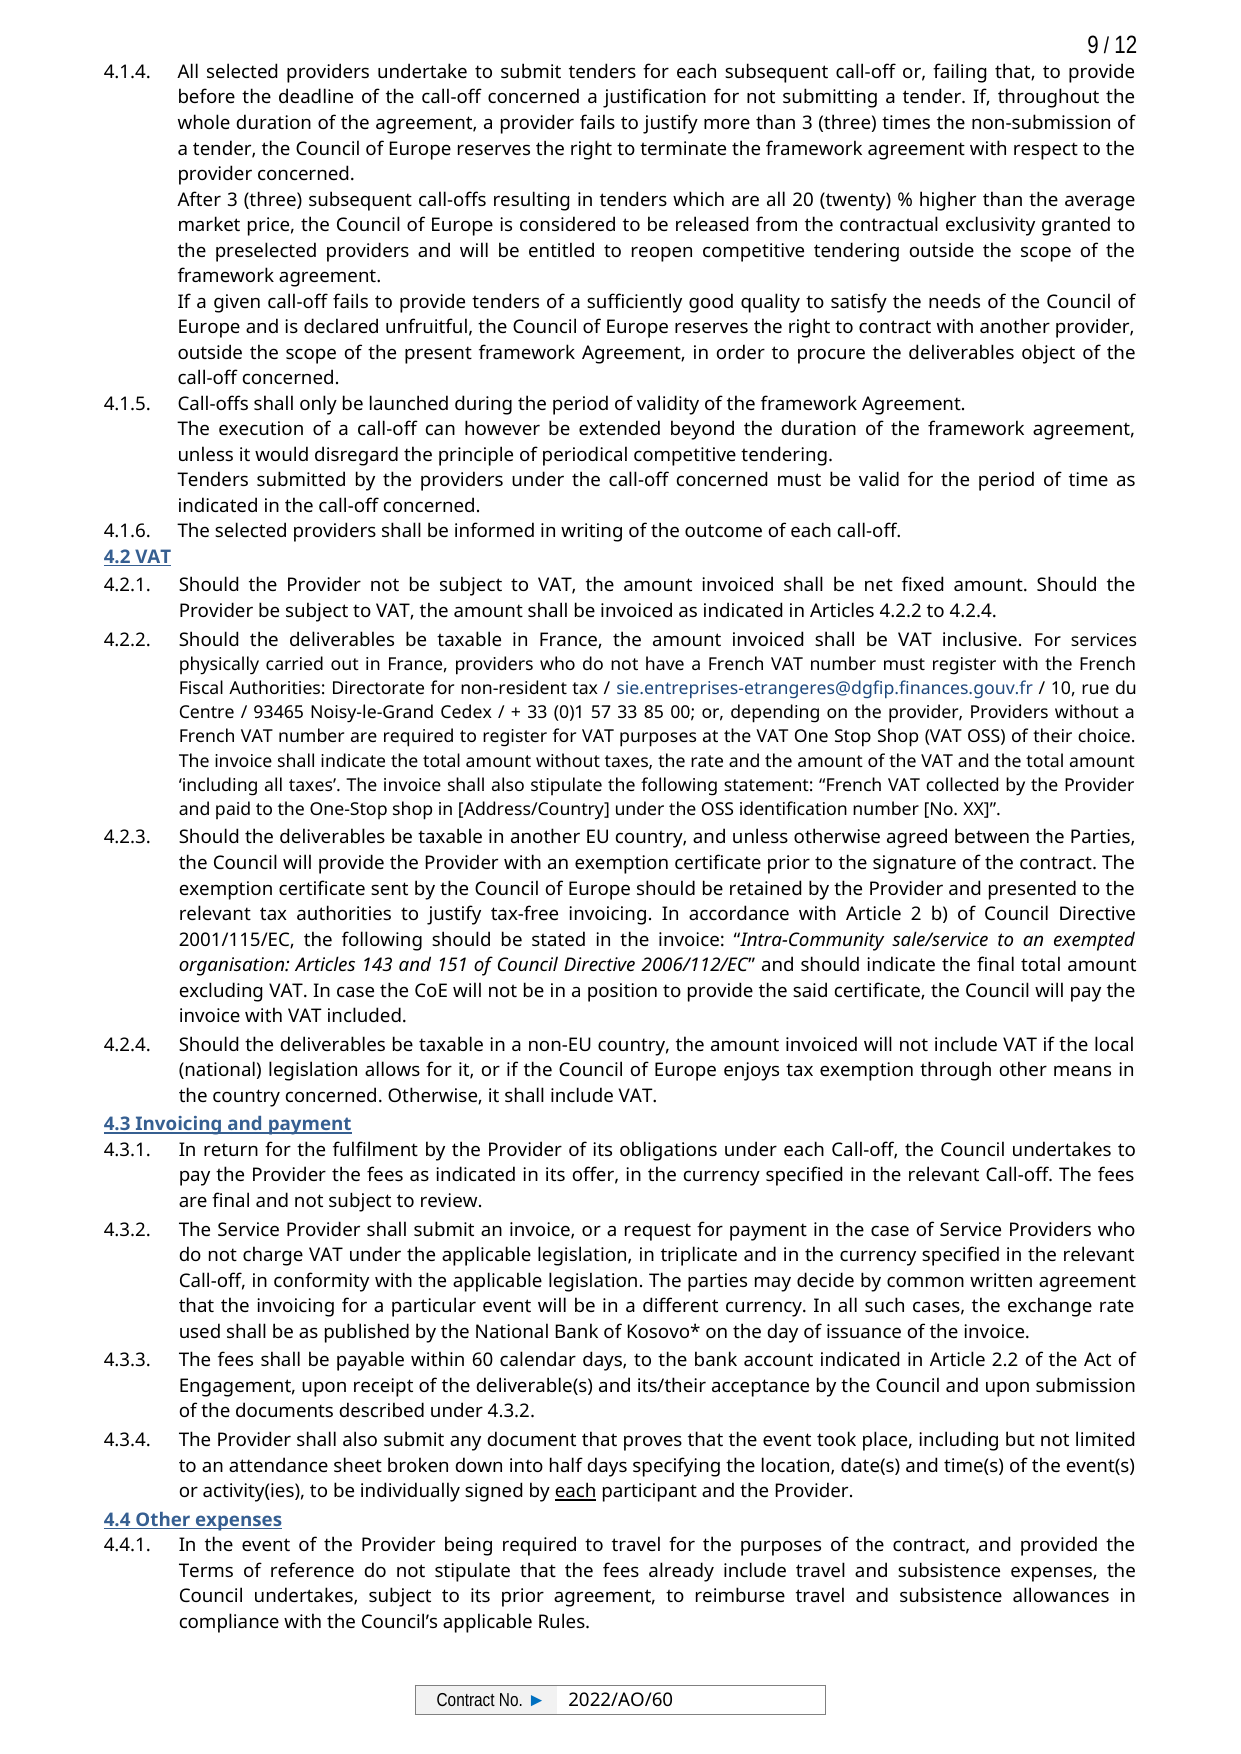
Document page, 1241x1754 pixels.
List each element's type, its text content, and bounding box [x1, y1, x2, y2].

list The fees shall be payable within 60 calendar days, to the bank account indicated in Article 2.2 of the Act of Engagement, upon receipt of the deliverable(s) and its/their acceptance by the Council and upon submission of the documents described under 4.3.2. [103, 1347, 1137, 1423]
text 4.3 Invoicing and payment [103, 1111, 1137, 1136]
list The Service Provider shall submit an invoice, or a request for payment in the case of Service Providers who do not charge VAT under the applicable legislation, in triplicate and in the currency specified in the relevant Call-off, in conformity with the applicable legislation. The parties may decide by common written agreement that the invoicing for a particular event will be in a different currency. In all such cases, the exchange rate used shall be as published by the National Bank of Kosovo* on the day of issuance of the invoice. [103, 1216, 1137, 1343]
list The selected providers shall be informed in writing of the outcome of each call-off. [103, 518, 1137, 543]
list In the event of the Provider being required to travel for the purposes of the contract, and provided the Terms of reference do not stipulate that the fees already include travel and subsistence expenses, the Council undertakes, subject to its prior agreement, to reimburse travel and subsistence allowances in compliance with the Council’s applicable Rules. [103, 1532, 1137, 1634]
list Should the deliverables be taxable in France, the amount invoiced shall be VAT inclusive. For services physically carried out in France, providers who do not have a French VAT number must register with the French Fiscal Authorities: Directorate for non-resident tax / sie.entreprises-etrangeres@dgfip.finances.gouv.fr / 10, rue du Centre / 93465 Noisy-le-Grand Cedex / + 33 (0)1 57 33 85 00; or, depending on the provider, Providers without a French VAT number are required to register for VAT purposes at the VAT One Stop Shop (VAT OSS) of their choice. The invoice shall indicate the total amount without taxes, the rate and the amount of the VAT and the total amount ‘including all taxes’. The invoice shall also stipulate the following statement: “French VAT collected by the Provider and paid to the One-Stop shop in [Address/Country] under the OSS identification number [No. XX]”. [103, 626, 1137, 821]
list Should the deliverables be taxable in a non-EU country, the amount invoiced will not include VAT if the local (national) legislation allows for it, or if the Council of Europe enjoys tax exemption through other means in the country concerned. Otherwise, it shall include VAT. [103, 1031, 1137, 1108]
list In return for the fulfilment by the Provider of its obligations under each Call-off, the Council undertakes to pay the Provider the fees as indicated in its offer, in the currency specified in the relevant Call-off. The fees are final and not subject to review. [103, 1136, 1137, 1213]
list Should the deliverables be taxable in another EU country, and unless otherwise agreed between the Parties, the Council will provide the Provider with an exemption certificate prior to the signature of the contract. The exemption certificate sent by the Council of Europe should be retained by the Provider and presented to the relevant tax authorities to justify tax-free invoicing. In accordance with Article 2 b) of Council Directive 2001/115/EC, the following should be stated in the invoice: “Intra-Community sale/service to an exempted organisation: Articles 143 and 151 of Council Directive 2006/112/EC” and should indicate the final total amount excluding VAT. In case the CoE will not be in a position to provide the said certificate, the Council will pay the invoice with VAT included. [103, 824, 1137, 1028]
list Should the Provider not be subject to VAT, the amount invoiced shall be net fixed amount. Should the Provider be subject to VAT, the amount shall be invoiced as indicated in Articles 4.2.2 to 4.2.4. [103, 572, 1137, 623]
list All selected providers undertake to submit tenders for each subsequent call-off or, failing that, to provide before the deadline of the call-off concerned a justification for not submitting a tender. If, throughout the whole duration of the agreement, a provider fails to justify more than 3 (three) times the non-submission of a tender, the Council of Europe reserves the right to terminate the framework agreement with respect to the provider concerned. After 3 (three) subsequent call-offs resulting in tenders which are all 20 (twenty) % higher than the average market price, the Council of Europe is considered to be released from the contractual exclusivity granted to the preselected providers and will be entitled to reopen competitive tendering outside the scope of the framework agreement. If a given call-off fails to provide tenders of a sufficiently good quality to satisfy the needs of the Council of Europe and is declared unfruitful, the Council of Europe reserves the right to contract with another provider, outside the scope of the present framework Agreement, in order to procure the deliverables object of the call-off concerned. [103, 58, 1137, 390]
text 4.4 Other expenses [103, 1506, 1137, 1532]
list Call-offs shall only be launched during the period of validity of the framework Agreement. The execution of a call-off can however be extended beyond the duration of the framework agreement, unless it would disregard the principle of periodical competitive tendering. Tenders submitted by the providers under the call-off concerned must be valid for the period of time as indicated in the call-off concerned. [103, 390, 1137, 518]
text 4.2 VAT [103, 543, 1137, 569]
list The Provider shall also submit any document that proves that the event took place, including but not limited to an attendance sheet broken down into half days specifying the location, date(s) and time(s) of the event(s) or activity(ies), to be individually signed by each participant and the Provider. [103, 1426, 1137, 1503]
